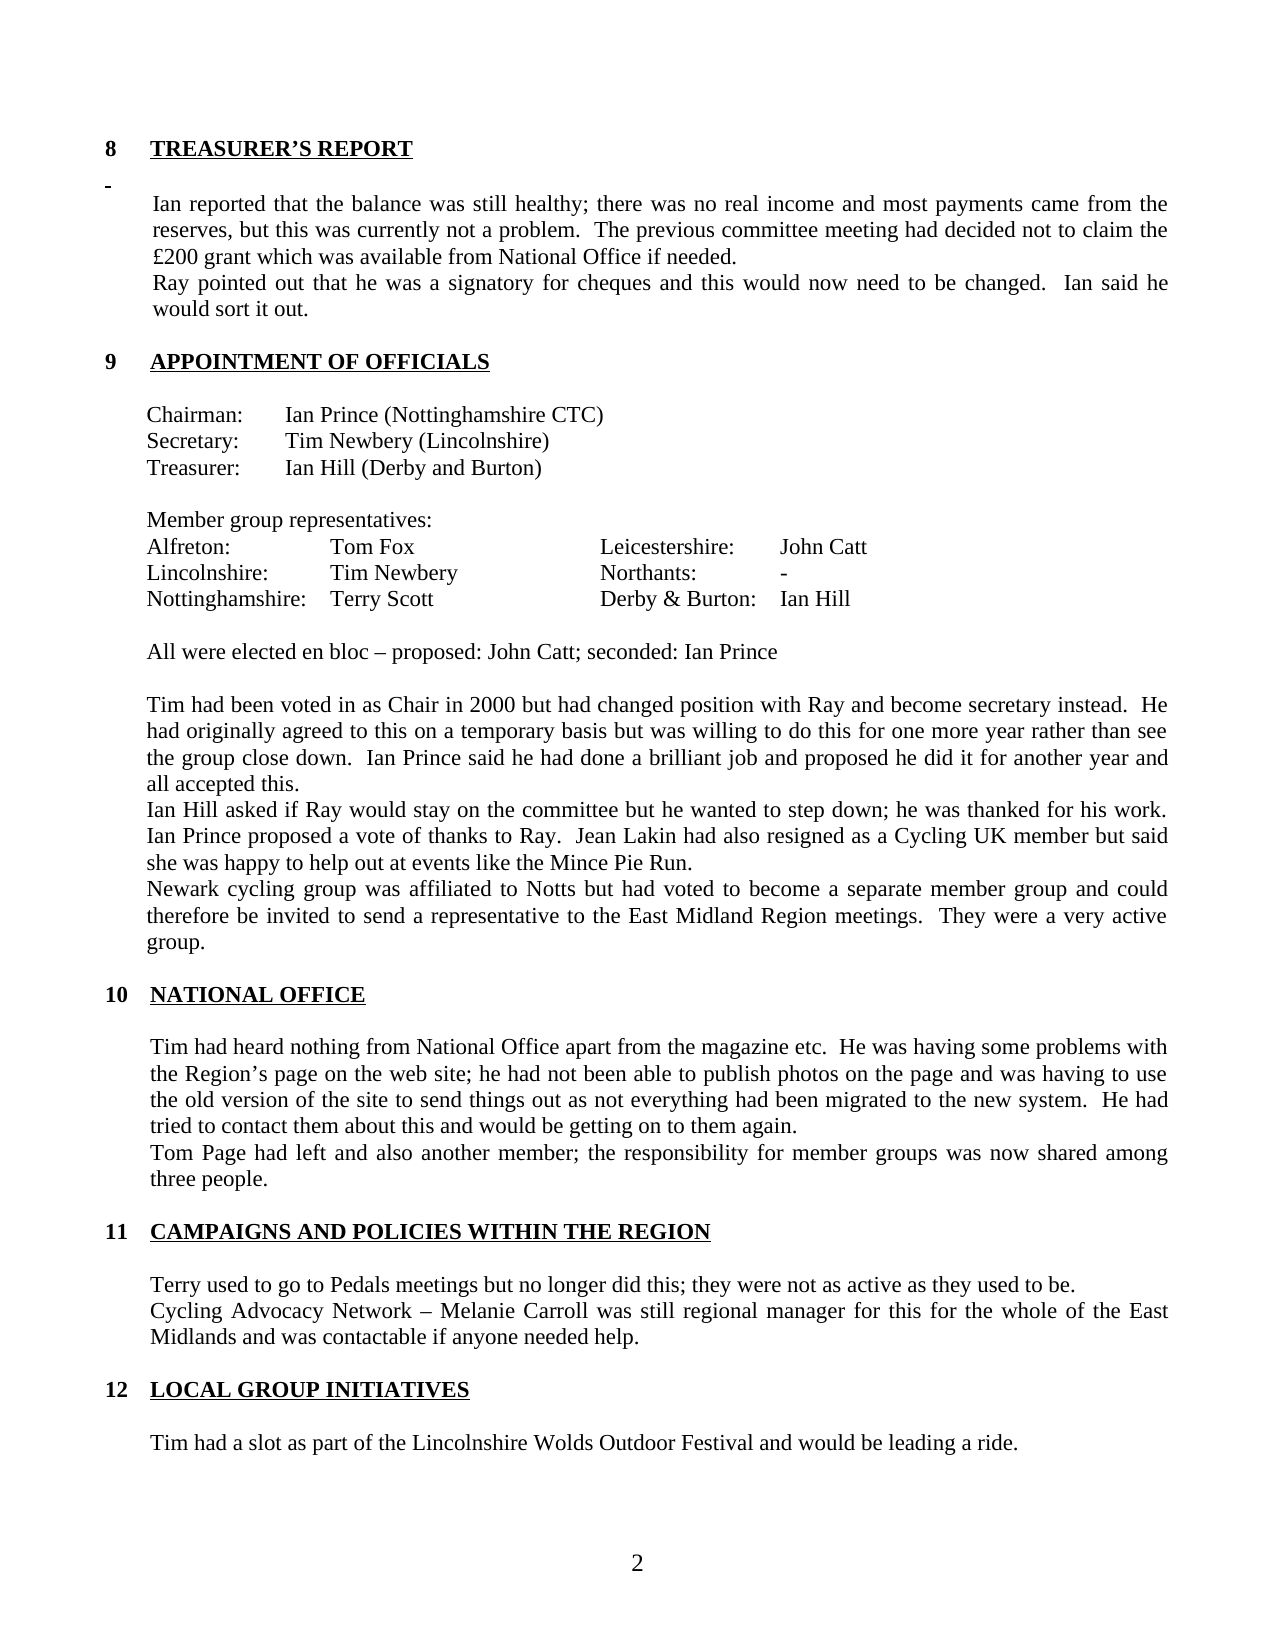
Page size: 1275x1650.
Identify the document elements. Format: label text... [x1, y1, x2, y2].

text 9 APPOINTMENT OF OFFICIALS [105, 348, 1170, 374]
text 10 NATIONAL OFFICE [105, 981, 1170, 1007]
text Tim had heard nothing from National Office apart from the magazine etc. He was having some problems with the Region’s page on the web site; he had not been able to publish photos on the page and was having to use the old version of the site to send things out as not everything had been migrated to the new system. He had tried to contact them about this and would be getting on to them again. [150, 1033, 1170, 1139]
text Secretary: Tim Newbery (Lincolnshire) [146, 427, 1170, 454]
text Ian reported that the balance was still healthy; there was no real income and most payments came from the reserves, but this was currently not a problem. The previous committee meeting had decided not to claim the £200 grant which was available from National Office if needed. [152, 190, 1170, 269]
text Treasurer: Ian Hill (Derby and Burton) [146, 454, 1170, 480]
text Ian Hill asked if Ray would stay on the committee but he wanted to step down; he was thanked for his work. Ian Prince proposed a vote of thanks to Ray. Jean Lakin had also resigned as a Cycling UK member but said she was happy to help out at events like the Mince Pie Run. [146, 796, 1170, 875]
text Chairman: Ian Prince (Nottinghamshire CTC) [146, 401, 1170, 427]
text All were elected en bloc – proposed: John Catt; seconded: Ian Prince [146, 638, 1170, 664]
text Newark cycling group was affiliated to Notts but had voted to become a separate member group and could therefore be invited to send a representative to the East Midland Region meetings. They were a very active group. [146, 875, 1170, 954]
text Tim had been voted in as Chair in 2000 but had changed position with Ray and become secretary instead. He had originally agreed to this on a temporary basis but was willing to do this for one more year rather than see the group close down. Ian Prince said he had done a brilliant job and proposed he did it for another year and all accepted this. [146, 691, 1170, 796]
text Alfreton: Tom Fox Leicestershire: John Catt [146, 533, 1170, 559]
text Ray pointed out that he was a signatory for cheques and this would now need to be changed. Ian said he would sort it out. [152, 269, 1170, 322]
text 12 LOCAL GROUP INITIATIVES [105, 1376, 1170, 1402]
text Member group representatives: [146, 506, 1170, 533]
text 11 CAMPAIGNS AND POLICIES WITHIN THE REGION [105, 1218, 1170, 1244]
text Lincolnshire: Tim Newbery Northants: - [146, 559, 1170, 585]
text Tim had a slot as part of the Lincolnshire Wolds Outdoor Festival and would be leading a ride. [150, 1429, 1170, 1455]
text Tom Page had left and also another member; the responsibility for member groups was now shared among three people. [150, 1139, 1170, 1192]
text Terry used to go to Pedals meetings but no longer did this; they were not as active as they used to be. [150, 1271, 1170, 1297]
text 8 TREASURER’S REPORT [105, 135, 1170, 161]
text Nottinghamshire: Terry Scott Derby & Burton: Ian Hill [146, 585, 1170, 612]
text Cycling Advocacy Network – Melanie Carroll was still regional manager for this for the whole of the East Midlands and was contactable if anyone needed help. [150, 1297, 1170, 1350]
